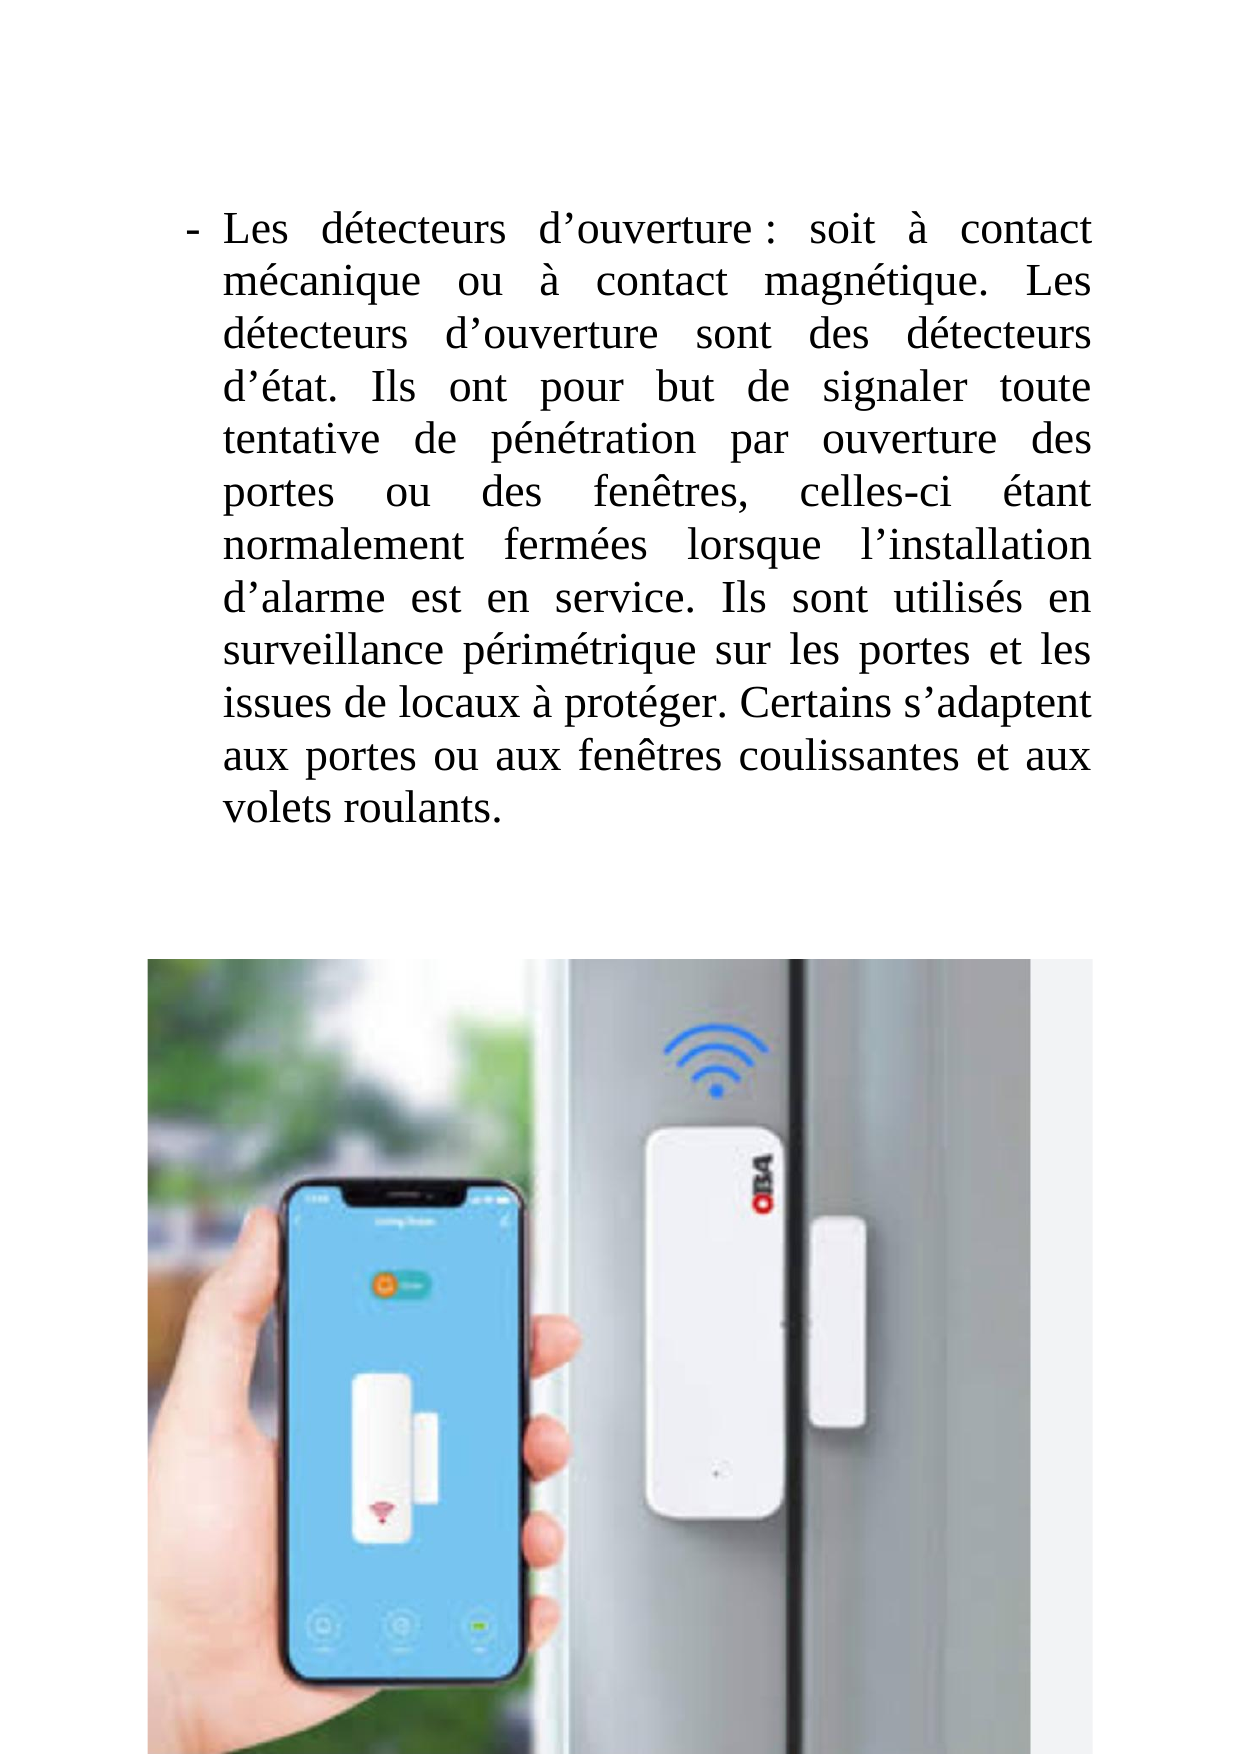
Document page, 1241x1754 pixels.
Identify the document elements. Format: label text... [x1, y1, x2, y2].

picture [147, 959, 1093, 1754]
list Les détecteurs d’ouverture : soit à contact mécanique ou à contact magnétique. Les détecteurs d’ouverture sont des détecteurs d’état. Ils ont pour but de signaler toute tentative de pénétration par ouverture des portes ou des fenêtres, celles-ci étant normalement fermées lorsque l’installation d’alarme est en service. Ils sont utilisés en surveillance périmétrique sur les portes et les issues de locaux à protéger. Certains s’adaptent aux portes ou aux fenêtres coulissantes et aux volets roulants. [185, 200, 1093, 833]
